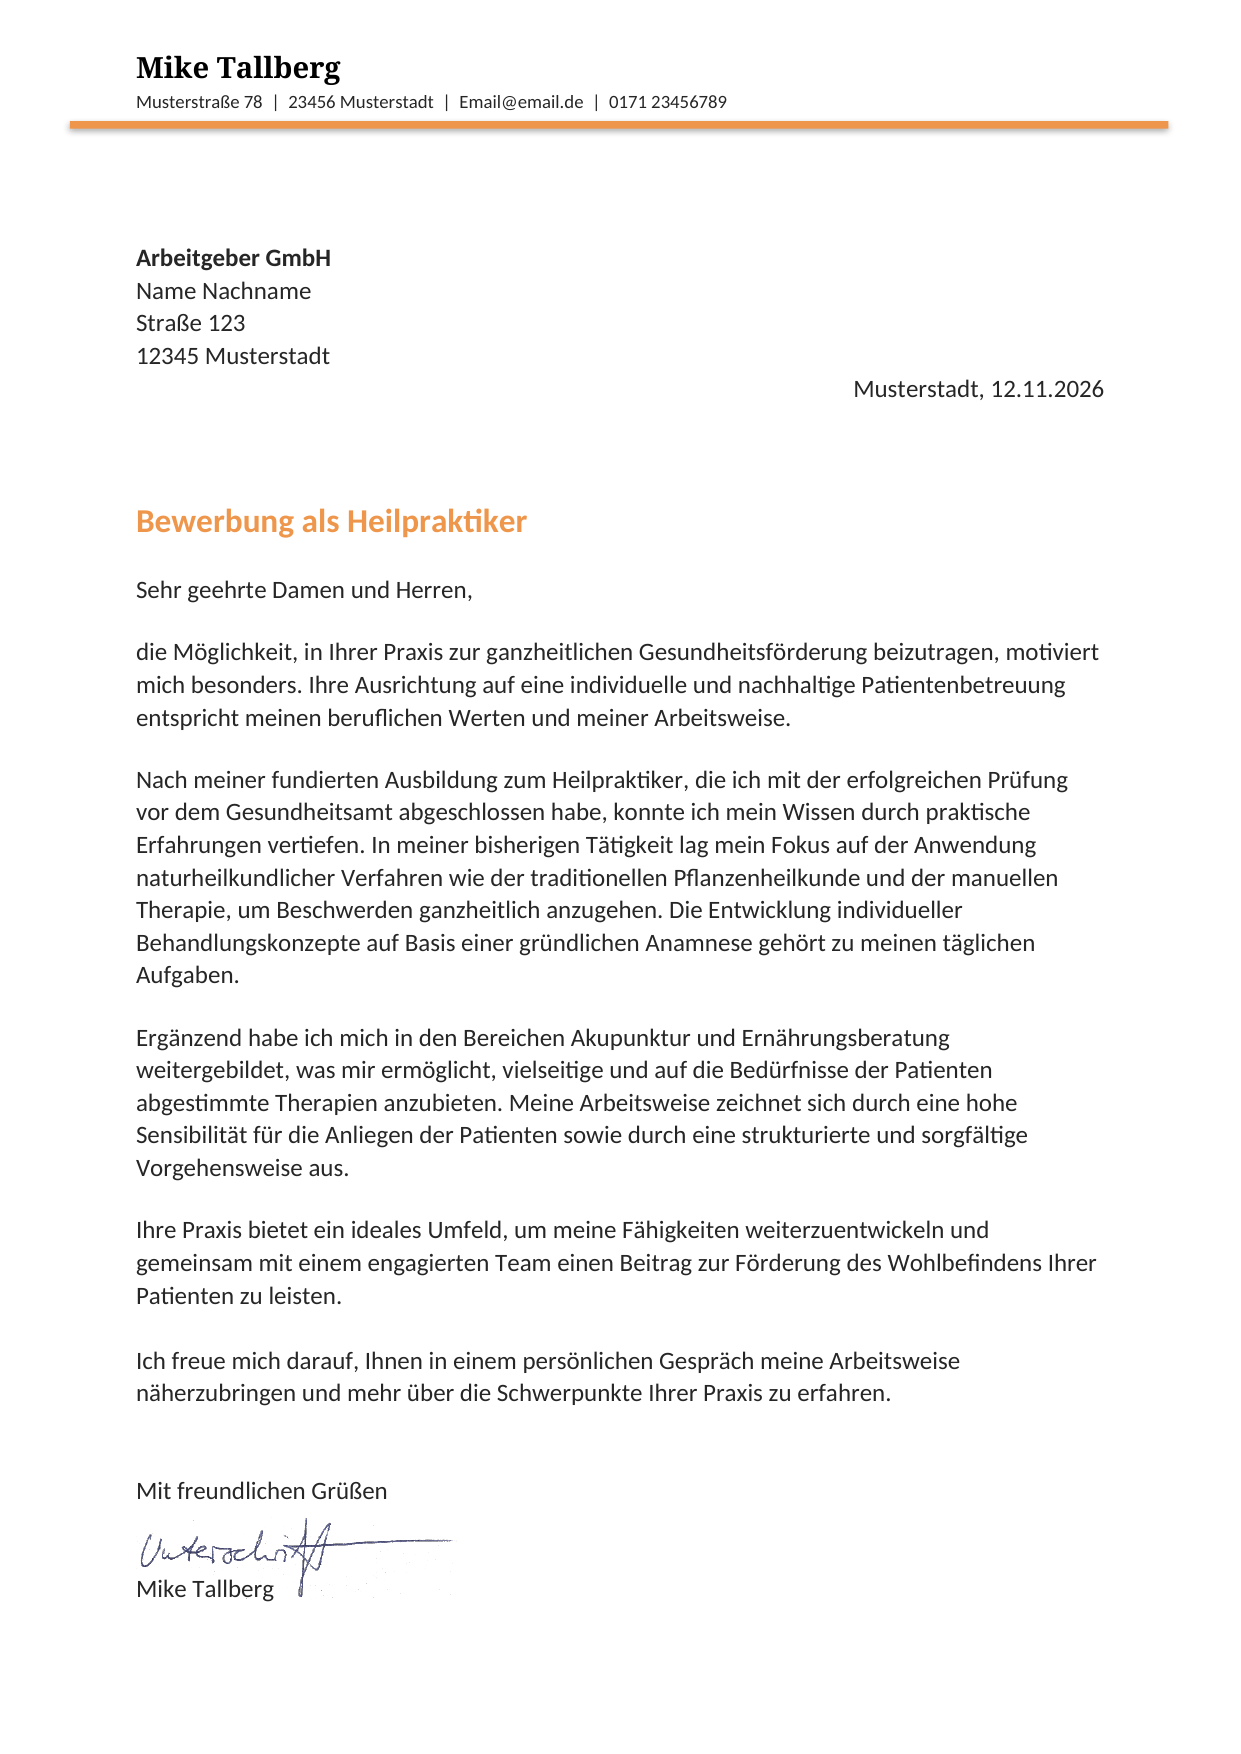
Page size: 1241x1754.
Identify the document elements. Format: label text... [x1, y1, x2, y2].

text Straße 123 [136, 308, 1104, 338]
picture [135, 1516, 458, 1600]
text Ihre Praxis bietet ein ideales Umfeld, um meine Fähigkeiten weiterzuentwickeln und gemeinsam mit einem engagierten Team einen Beitrag zur Förderung des Wohlbefindens Ihrer Patienten zu leisten. [136, 1214, 1104, 1310]
text Mit freundlichen Grüßen [136, 1475, 1104, 1506]
text Arbeitgeber GmbH [136, 242, 1104, 273]
text Ich freue mich darauf, Ihnen in einem persönlichen Gespräch meine Arbeitsweise näherzubringen und mehr über die Schwerpunkte Ihrer Praxis zu erfahren. [136, 1312, 1104, 1408]
text Ergänzend habe ich mich in den Bereichen Akupunktur und Ernährungsberatung weitergebildet, was mir ermöglicht, vielseitige und auf die Bedürfnisse der Patienten abgestimmte Therapien anzubieten. Meine Arbeitsweise zeichnet sich durch eine hohe Sensibilität für die Anliegen der Patienten sowie durch eine strukturierte und sorgfältige Vorgehensweise aus. [136, 1022, 1104, 1213]
subtitle Sehr geehrte Damen und Herren, [136, 574, 1104, 604]
text Nach meiner fundierten Ausbildung zum Heilpraktiker, die ich mit der erfolgreichen Prüfung vor dem Gesundheitsamt abgeschlossen habe, konnte ich mein Wissen durch praktische Erfahrungen vertiefen. In meiner bisherigen Tätigkeit lag mein Fokus auf der Anwendung naturheilkundlicher Verfahren wie der traditionellen Pflanzenheilkunde und der manuellen Therapie, um Beschwerden ganzheitlich anzugehen. Die Entwicklung individueller Behandlungskonzepte auf Basis einer gründlichen Anamnese gehört zu meinen täglichen Aufgaben. [136, 764, 1104, 1020]
text Name Nachname [136, 275, 1104, 306]
text Musterstadt, 24.01.2025 [136, 373, 1104, 403]
subtitle Bewerbung als Heilpraktiker [136, 501, 1104, 541]
text 12345 Musterstadt [136, 340, 1104, 371]
text die Möglichkeit, in Ihrer Praxis zur ganzheitlichen Gesundheitsförderung beizutragen, motiviert mich besonders. Ihre Ausrichtung auf eine individuelle und nachhaltige Patientenbetreuung entspricht meinen beruflichen Werten und meiner Arbeitsweise. [136, 636, 1104, 762]
text Mike Tallberg [136, 1573, 1104, 1604]
